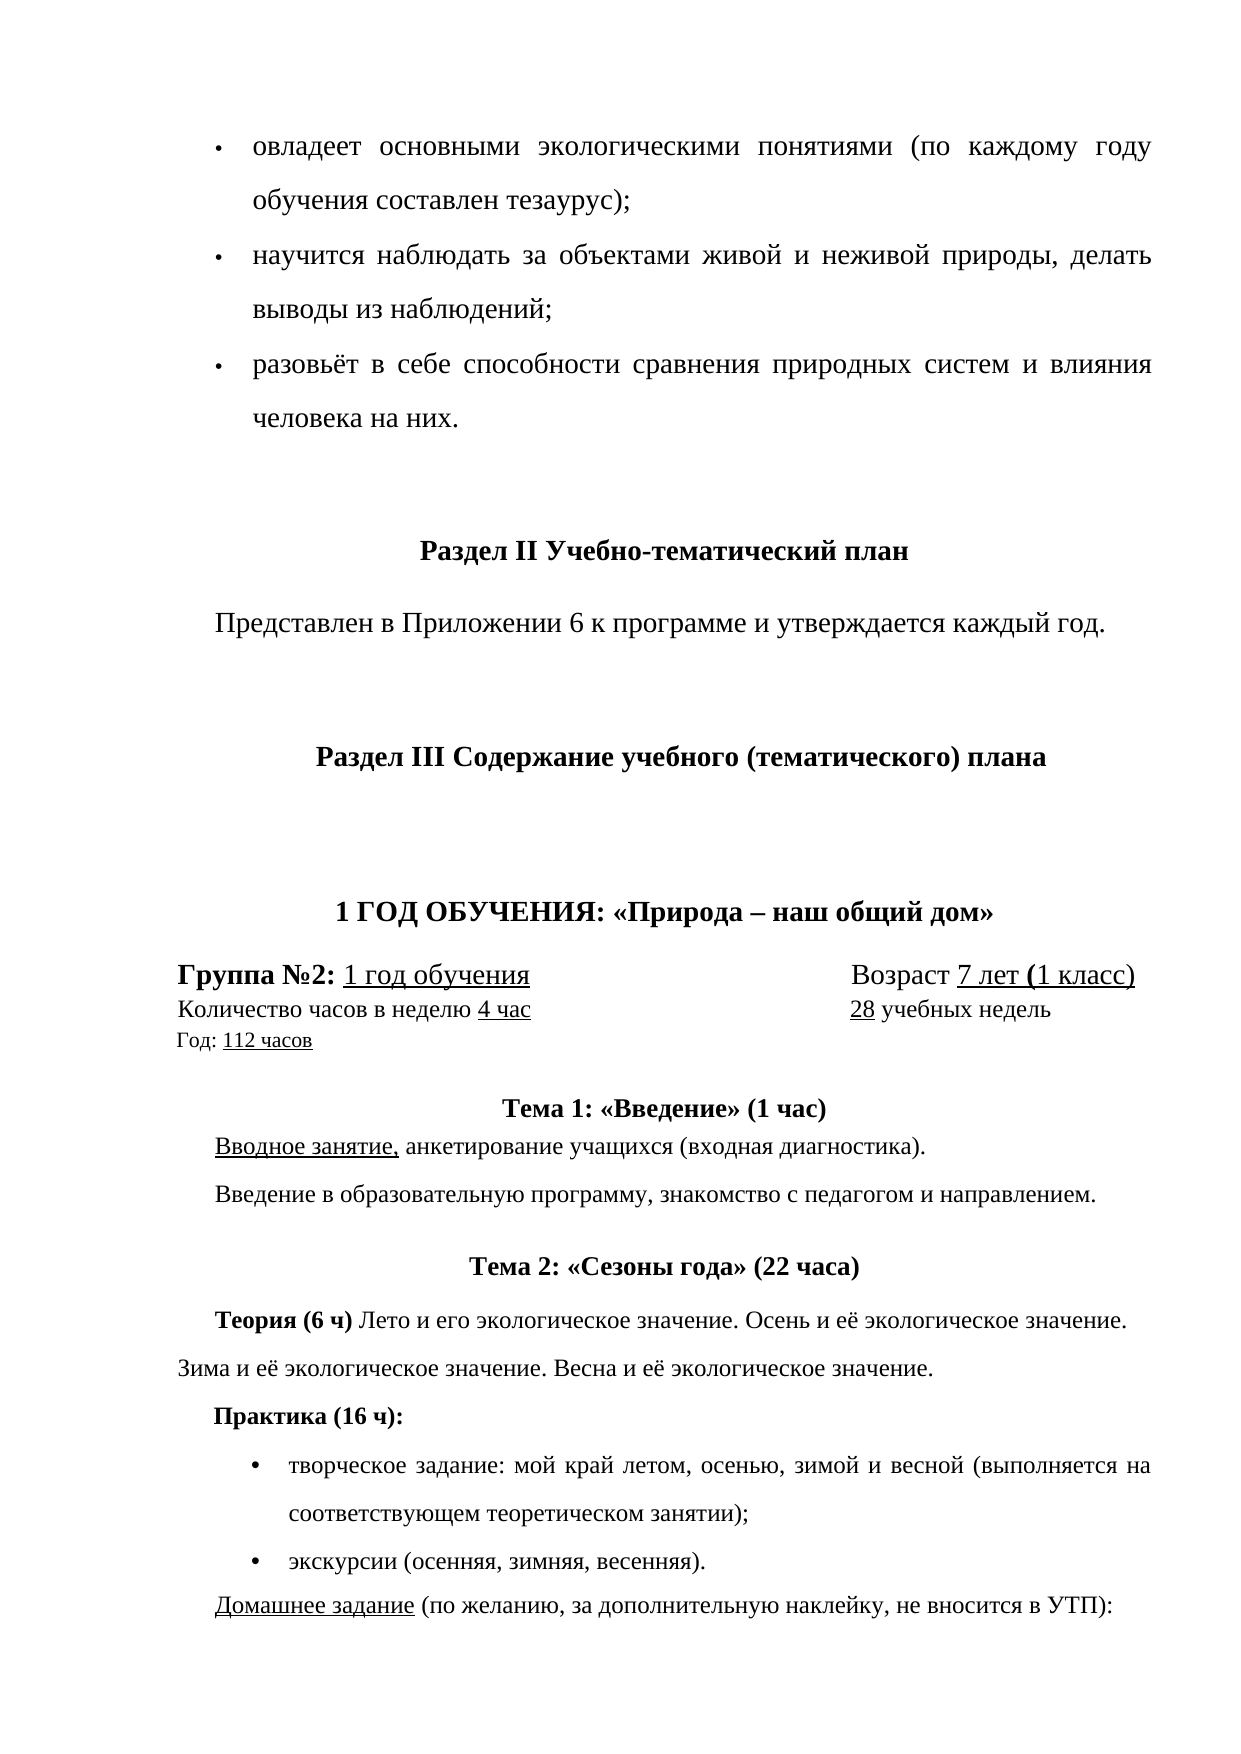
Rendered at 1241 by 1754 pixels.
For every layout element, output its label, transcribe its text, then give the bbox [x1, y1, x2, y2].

text Количество часов в неделю 4 час 28 учебных недель [177, 994, 1153, 1022]
text Практика (16 ч): [213, 1401, 1153, 1430]
subtitle Раздел III Содержание учебного (тематического) плана [209, 739, 1153, 773]
list творческое задание: мой край летом, осенью, зимой и весной (выполняется на соответствующем теоретическом занятии); [251, 1450, 1153, 1527]
text Введение в образовательную программу, знакомство с педагогом и направлением. [214, 1179, 1153, 1208]
text Год: 112 часов [176, 1027, 1150, 1052]
text Домашнее задание (по желанию, за дополнительную наклейку, не вносится в УТП): [214, 1590, 1153, 1618]
text Вводное занятие, анкетирование учащихся (входная диагностика). [214, 1131, 1153, 1160]
text Зима и её экологическое значение. Весна и её экологическое значение. [177, 1353, 1153, 1382]
subtitle 1 ГОД ОБУЧЕНИЯ: «Природа – наш общий дом» [177, 894, 1152, 928]
text Представлен в Приложении 6 к программе и утверждается каждый год. [214, 606, 1152, 639]
text Тема 1: «Введение» (1 час) [177, 1092, 1151, 1124]
text Тема 2: «Сезоны года» (22 часа) [177, 1250, 1151, 1281]
text Теория (6 ч) Лето и его экологическое значение. Осень и её экологическое значение. [214, 1305, 1153, 1334]
list овладеет основными экологическими понятиями (по каждому году обучения составлен тезаурус); [215, 128, 1152, 215]
list экскурсии (осенняя, зимняя, весенняя). [251, 1546, 1153, 1575]
list научится наблюдать за объектами живой и неживой природы, делать выводы из наблюдений; [215, 237, 1152, 324]
list разовьёт в себе способности сравнения природных систем и влияния человека на них. [215, 346, 1152, 434]
text Группа №2: 1 год обучения Возраст 7 лет (1 класс) [177, 957, 1153, 991]
subtitle Раздел II Учебно-тематический план [177, 533, 1151, 566]
